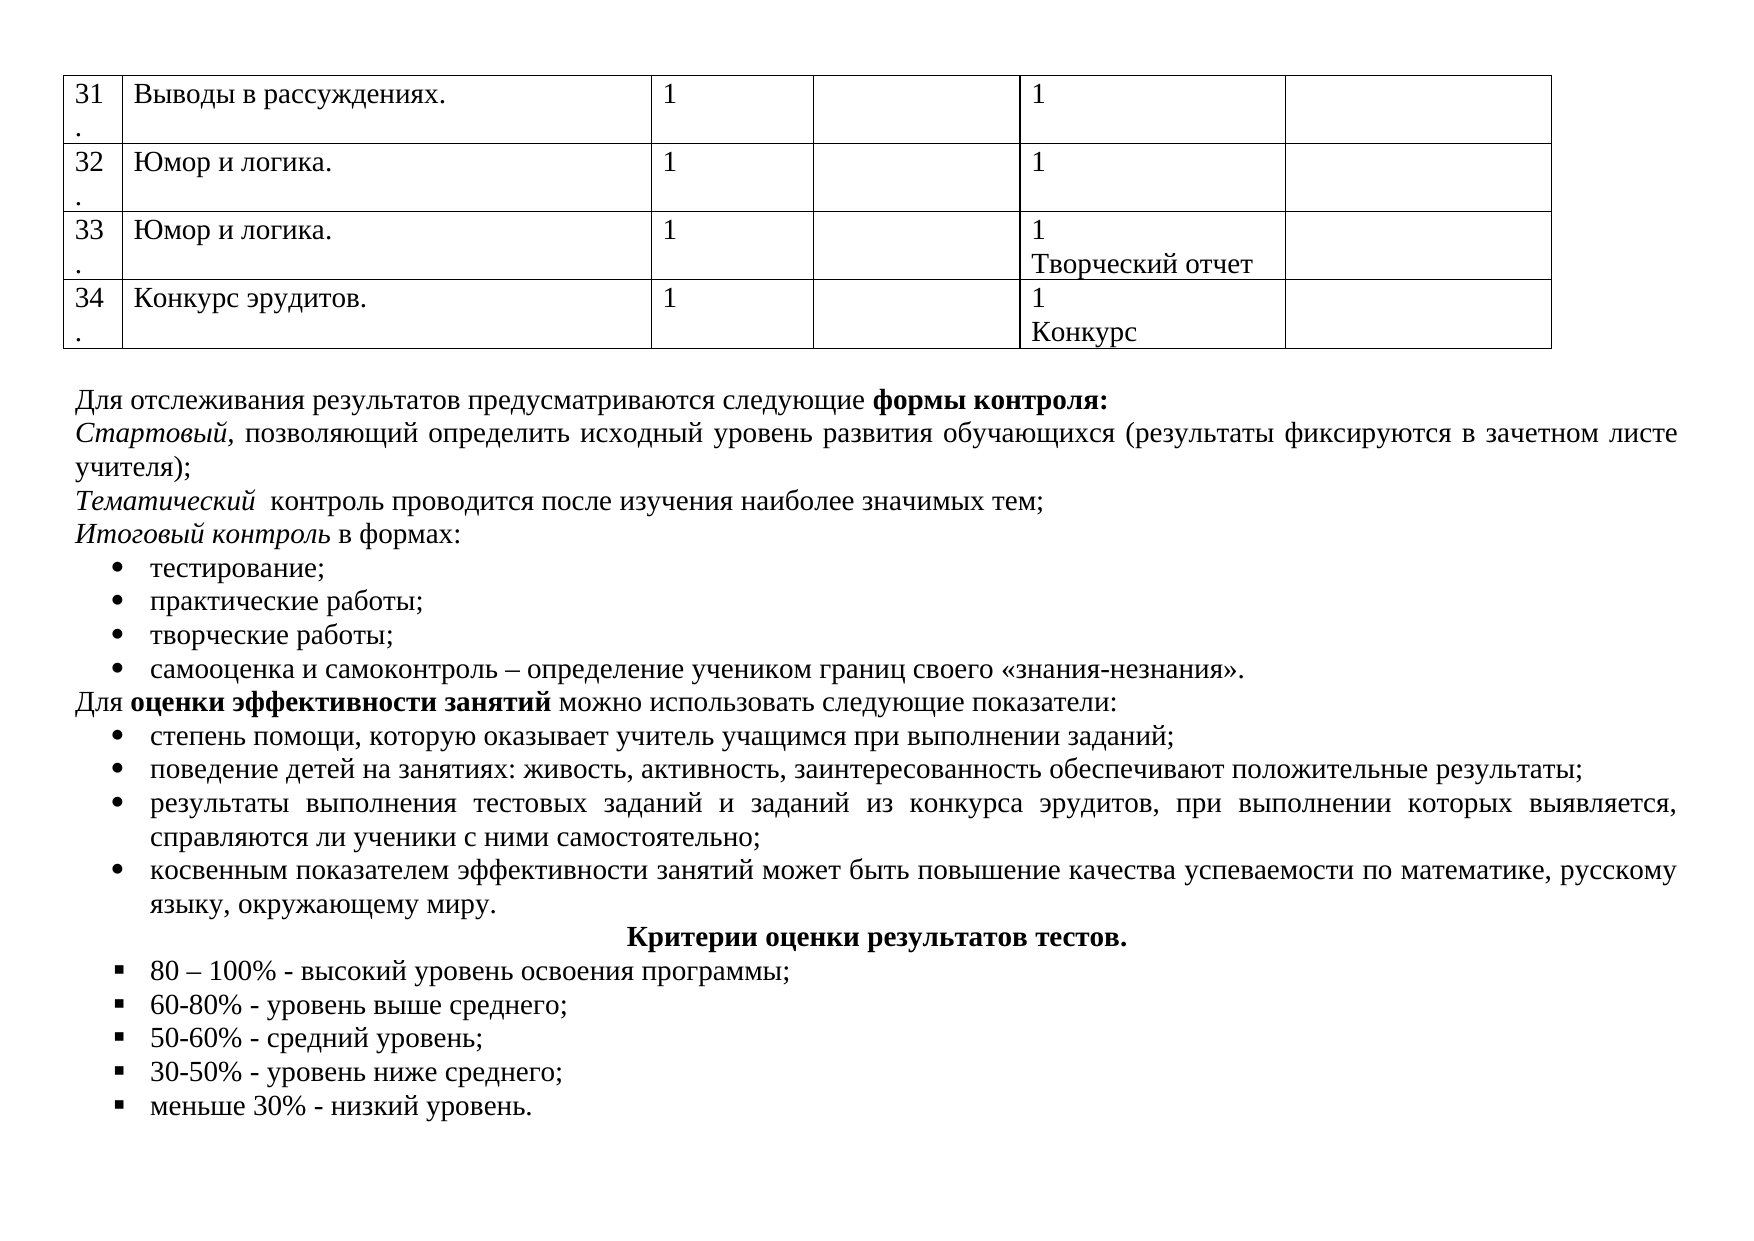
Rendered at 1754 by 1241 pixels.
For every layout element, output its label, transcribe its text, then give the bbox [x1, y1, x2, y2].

table_cell 31. [64, 76, 122, 143]
table_cell [814, 280, 1019, 347]
table_cell [1286, 280, 1551, 347]
text Критерии оценки результатов тестов. [75, 919, 1679, 953]
list поведение детей на занятиях: живость, активность, заинтересованность обеспечивают положительные результаты; [112, 752, 1679, 785]
list 80 – 100% - высокий уровень освоения программы; [112, 953, 1679, 987]
table_cell [1286, 212, 1551, 279]
table_cell [1286, 144, 1551, 211]
table_cell 1 [652, 280, 813, 347]
list творческие работы; [112, 617, 1679, 651]
table_cell [814, 212, 1019, 279]
list меньше 30% - низкий уровень. [112, 1088, 1679, 1121]
list 60-80% - уровень выше среднего; [112, 987, 1679, 1020]
list самооценка и самоконтроль – определение учеником границ своего «знания-незнания». [112, 651, 1679, 684]
text Для отслеживания результатов предусматриваются следующие формы контроля: [75, 382, 1679, 416]
table_cell 1 Творческий отчет [1021, 212, 1285, 279]
table_cell 1 [652, 212, 813, 279]
table_cell [814, 76, 1019, 143]
list косвенным показателем эффективности занятий может быть повышение качества успеваемости по математике, русскому языку, окружающему миру. [112, 852, 1679, 919]
list 50-60% - средний уровень; [112, 1020, 1679, 1054]
list результаты выполнения тестовых заданий и заданий из конкурса эрудитов, при выполнении которых выявляется, справляются ли ученики с ними самостоятельно; [112, 785, 1679, 852]
text Тематический контроль проводится после изучения наиболее значимых тем; [75, 483, 1679, 516]
text Итоговый контроль в формах: [75, 516, 1679, 550]
table_cell 1 Конкурс [1021, 280, 1285, 347]
table_cell Юмор и логика. [123, 144, 651, 211]
table_cell 32. [64, 144, 122, 211]
table_cell Конкурс эрудитов. [123, 280, 651, 347]
text Стартовый, позволяющий определить исходный уровень развития обучающихся (результаты фиксируются в зачетном листе учителя); [75, 416, 1679, 483]
text Для оценки эффективности занятий можно использовать следующие показатели: [75, 684, 1679, 718]
table_cell 1 [652, 144, 813, 211]
table_cell 1 [1021, 144, 1285, 211]
table_cell [1286, 76, 1551, 143]
table_cell Выводы в рассуждениях. [123, 76, 651, 143]
table_cell 34. [64, 280, 122, 347]
list практические работы; [112, 583, 1679, 617]
list степень помощи, которую оказывает учитель учащимся при выполнении заданий; [112, 718, 1679, 752]
table_cell Юмор и логика. [123, 212, 651, 279]
table_cell 33. [64, 212, 122, 279]
table_cell [814, 144, 1019, 211]
table_cell 1 [652, 76, 813, 143]
list тестирование; [112, 550, 1679, 583]
list 30-50% - уровень ниже среднего; [112, 1054, 1679, 1088]
table_cell 1 [1021, 76, 1285, 143]
